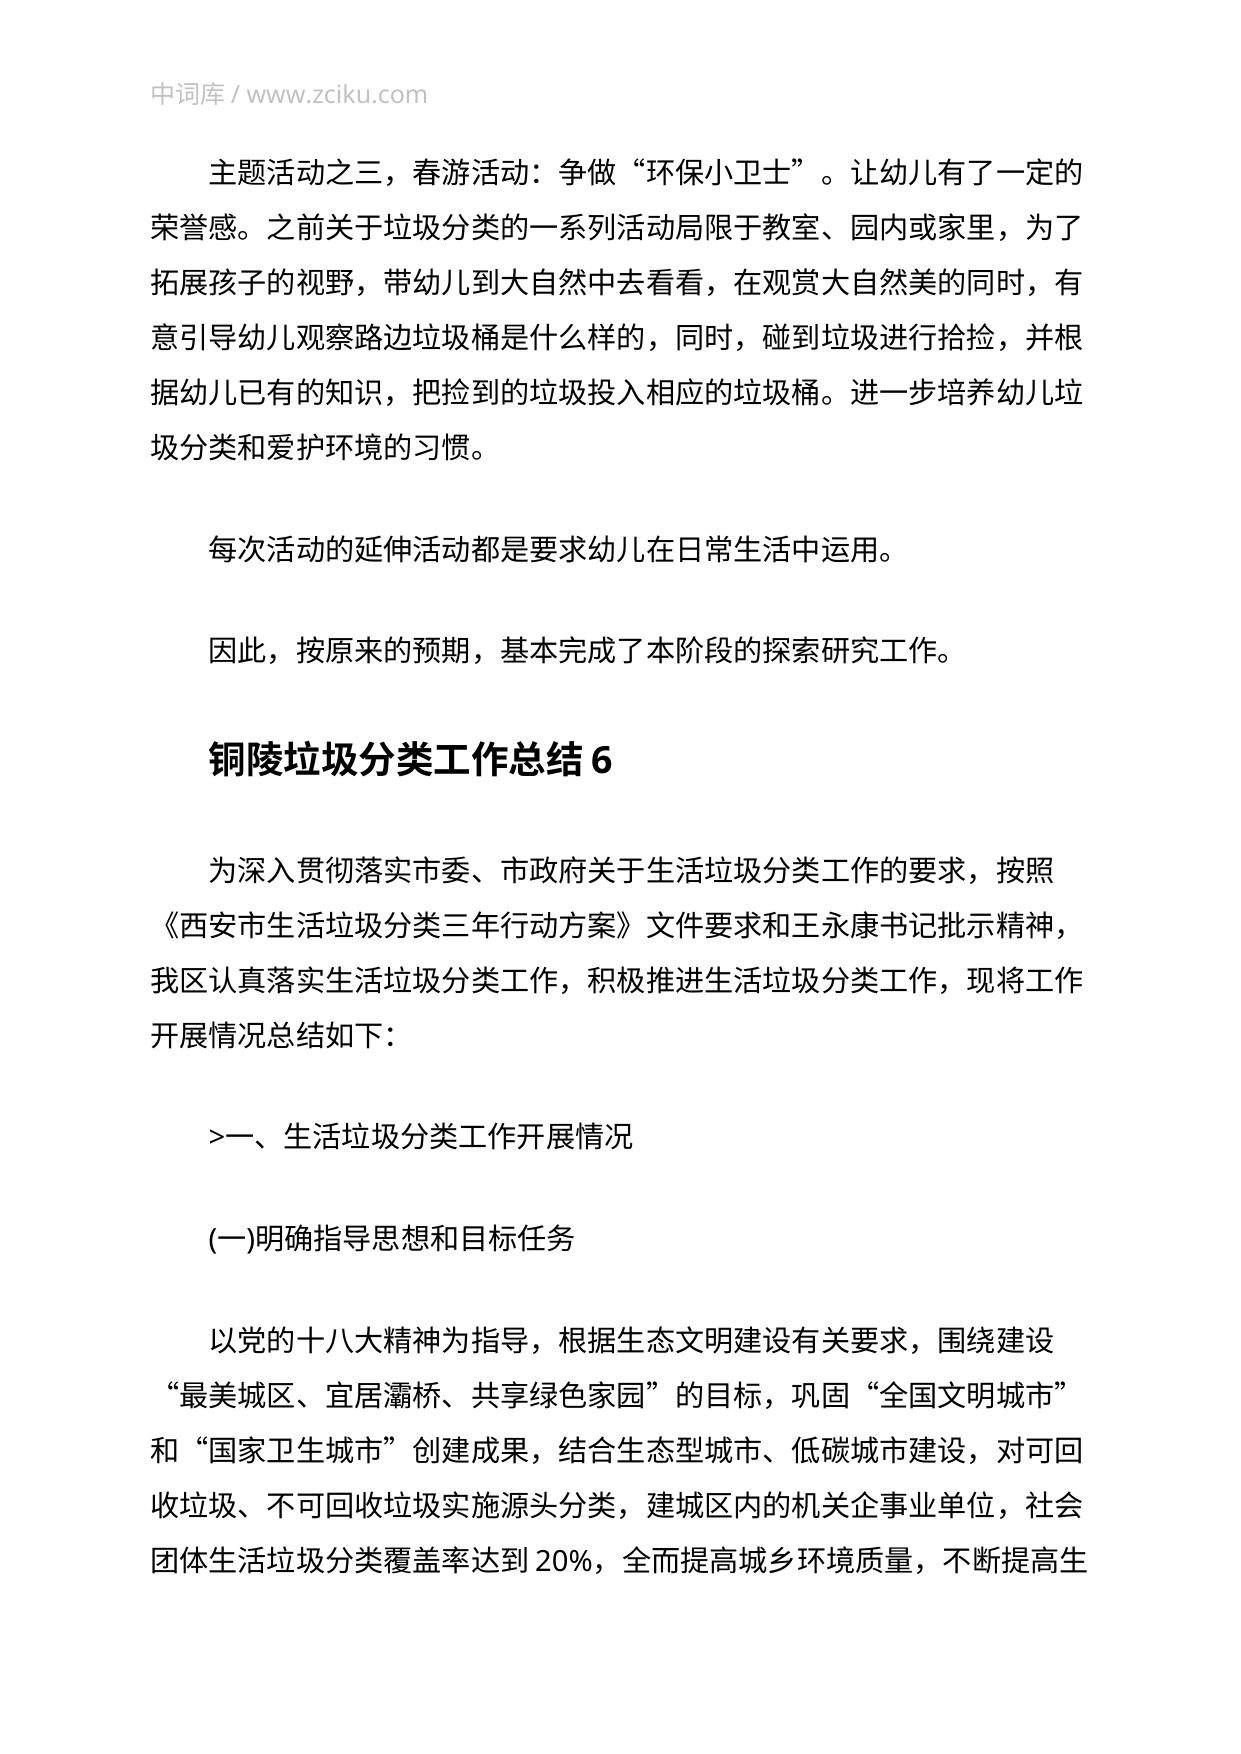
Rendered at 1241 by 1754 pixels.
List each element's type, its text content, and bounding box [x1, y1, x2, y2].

text 铜陵垃圾分类工作总结6 [150, 730, 1090, 784]
text 为深入贯彻落实市委、市政府关于生活垃圾分类工作的要求，按照《西安市生活垃圾分类三年行动方案》文件要求和王永康书记批示精神，我区认真落实生活垃圾分类工作，积极推进生活垃圾分类工作，现将工作开展情况总结如下： [150, 847, 1090, 1054]
text 每次活动的延伸活动都是要求幼儿在日常生活中运用。 [150, 526, 1090, 568]
text >一、生活垃圾分类工作开展情况 [150, 1114, 1090, 1156]
text 因此，按原来的预期，基本完成了本阶段的探索研究工作。 [150, 628, 1090, 670]
text 主题活动之三，春游活动：争做“环保小卫士”。让幼儿有了一定的荣誉感。之前关于垃圾分类的一系列活动局限于教室、园内或家里，为了拓展孩子的视野，带幼儿到大自然中去看看，在观赏大自然美的同时，有意引导幼儿观察路边垃圾桶是什么样的，同时，碰到垃圾进行拾捡，并根据幼儿已有的知识，把捡到的垃圾投入相应的垃圾桶。进一步培养幼儿垃圾分类和爱护环境的习惯。 [150, 150, 1090, 467]
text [150, 1318, 1090, 1580]
text (一)明确指导思想和目标任务 [150, 1216, 1090, 1258]
